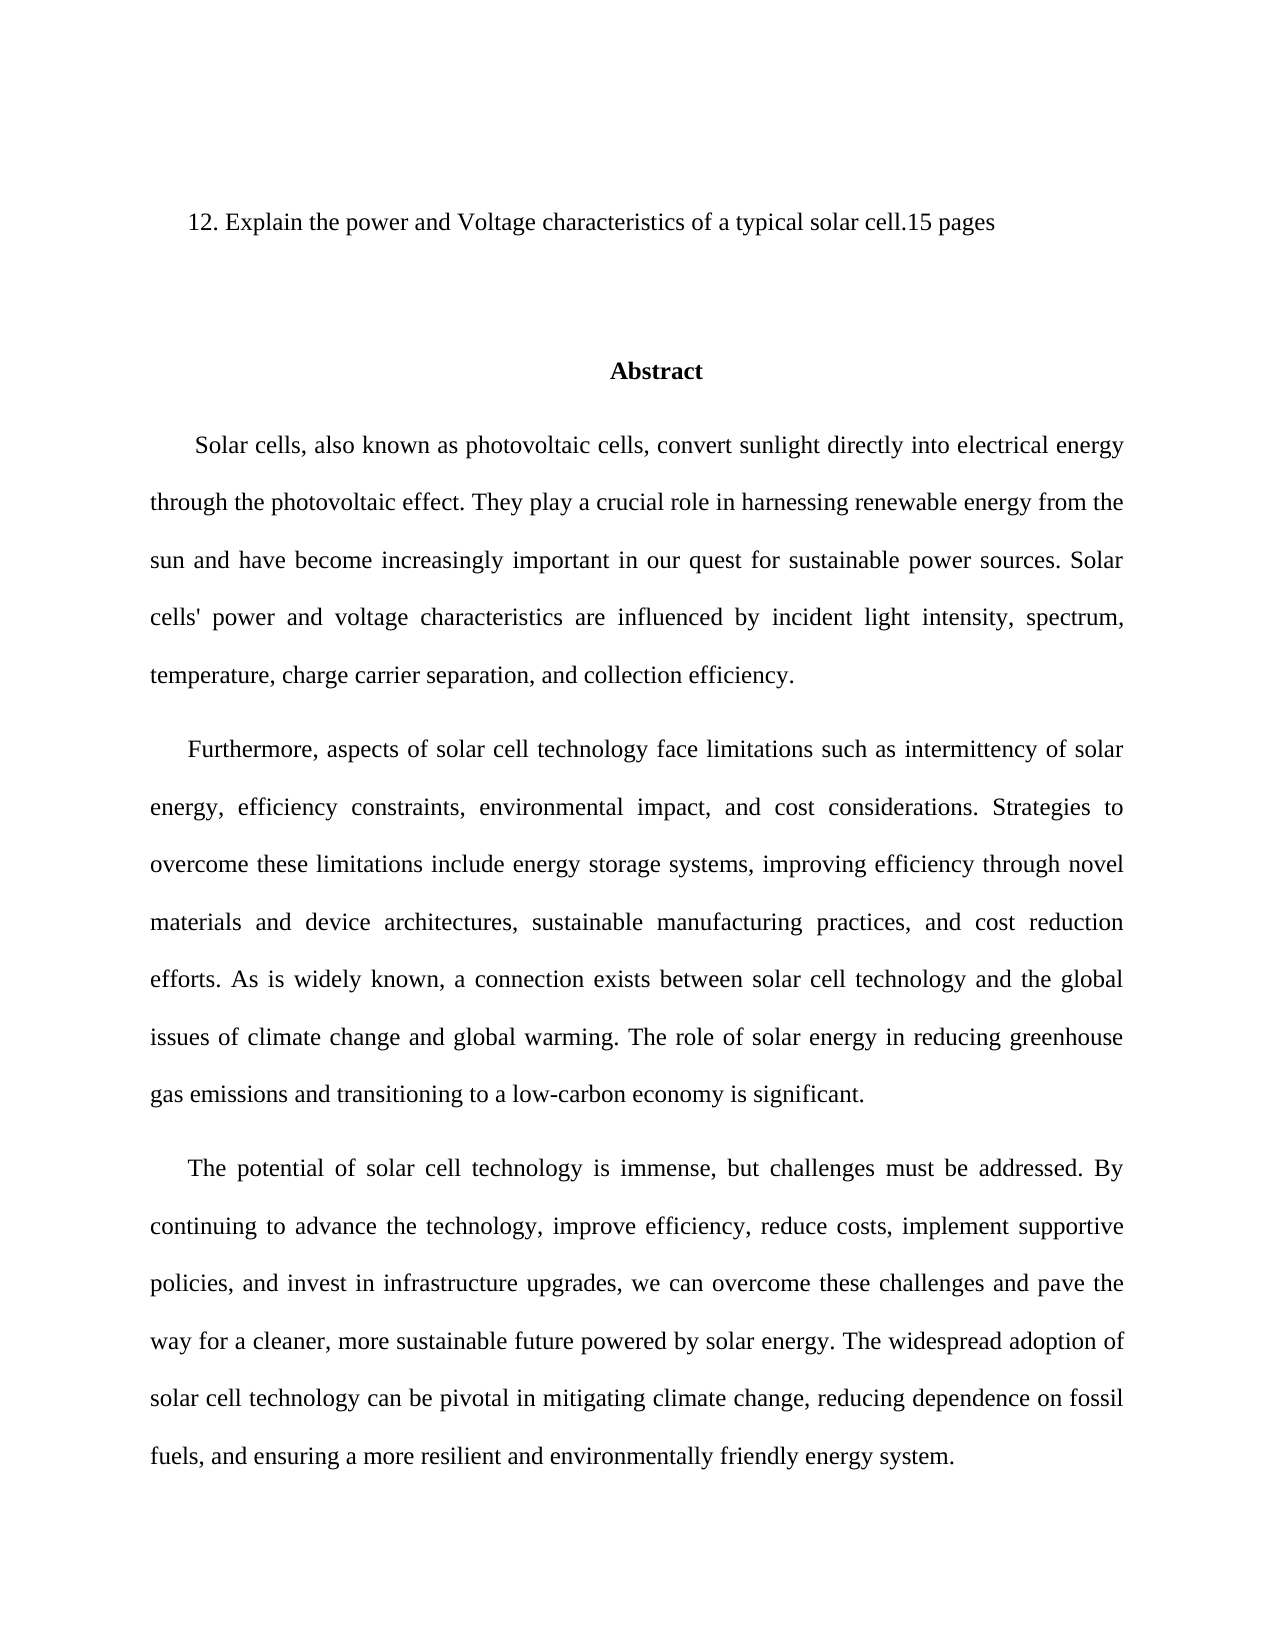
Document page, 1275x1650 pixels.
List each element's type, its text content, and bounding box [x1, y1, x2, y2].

text Solar cells, also known as photovoltaic cells, convert sunlight directly into electrical energy through the photovoltaic effect. They play a crucial role in harnessing renewable energy from the sun and have become increasingly important in our quest for sustainable power sources. Solar cells' power and voltage characteristics are influenced by incident light intensity, spectrum, temperature, charge carrier separation, and collection efficiency. [150, 430, 1125, 689]
list Explain the power and Voltage characteristics of a typical solar cell.15 pages [187, 207, 1125, 236]
text Abstract [187, 356, 1125, 384]
text The potential of solar cell technology is immense, but challenges must be addressed. By continuing to advance the technology, improve efficiency, reduce costs, implement supportive policies, and invest in infrastructure upgrades, we can overcome these challenges and pave the way for a cleaner, more sustainable future powered by solar energy. The widespread adoption of solar cell technology can be pivotal in mitigating climate change, reducing dependence on fossil fuels, and ensuring a more resilient and environmentally friendly energy system. [150, 1153, 1125, 1469]
text Furthermore, aspects of solar cell technology face limitations such as intermittency of solar energy, efficiency constraints, environmental impact, and cost considerations. Strategies to overcome these limitations include energy storage systems, improving efficiency through novel materials and device architectures, sustainable manufacturing practices, and cost reduction efforts. As is widely known, a connection exists between solar cell technology and the global issues of climate change and global warming. The role of solar energy in reducing greenhouse gas emissions and transitioning to a low-carbon economy is significant. [150, 734, 1125, 1108]
